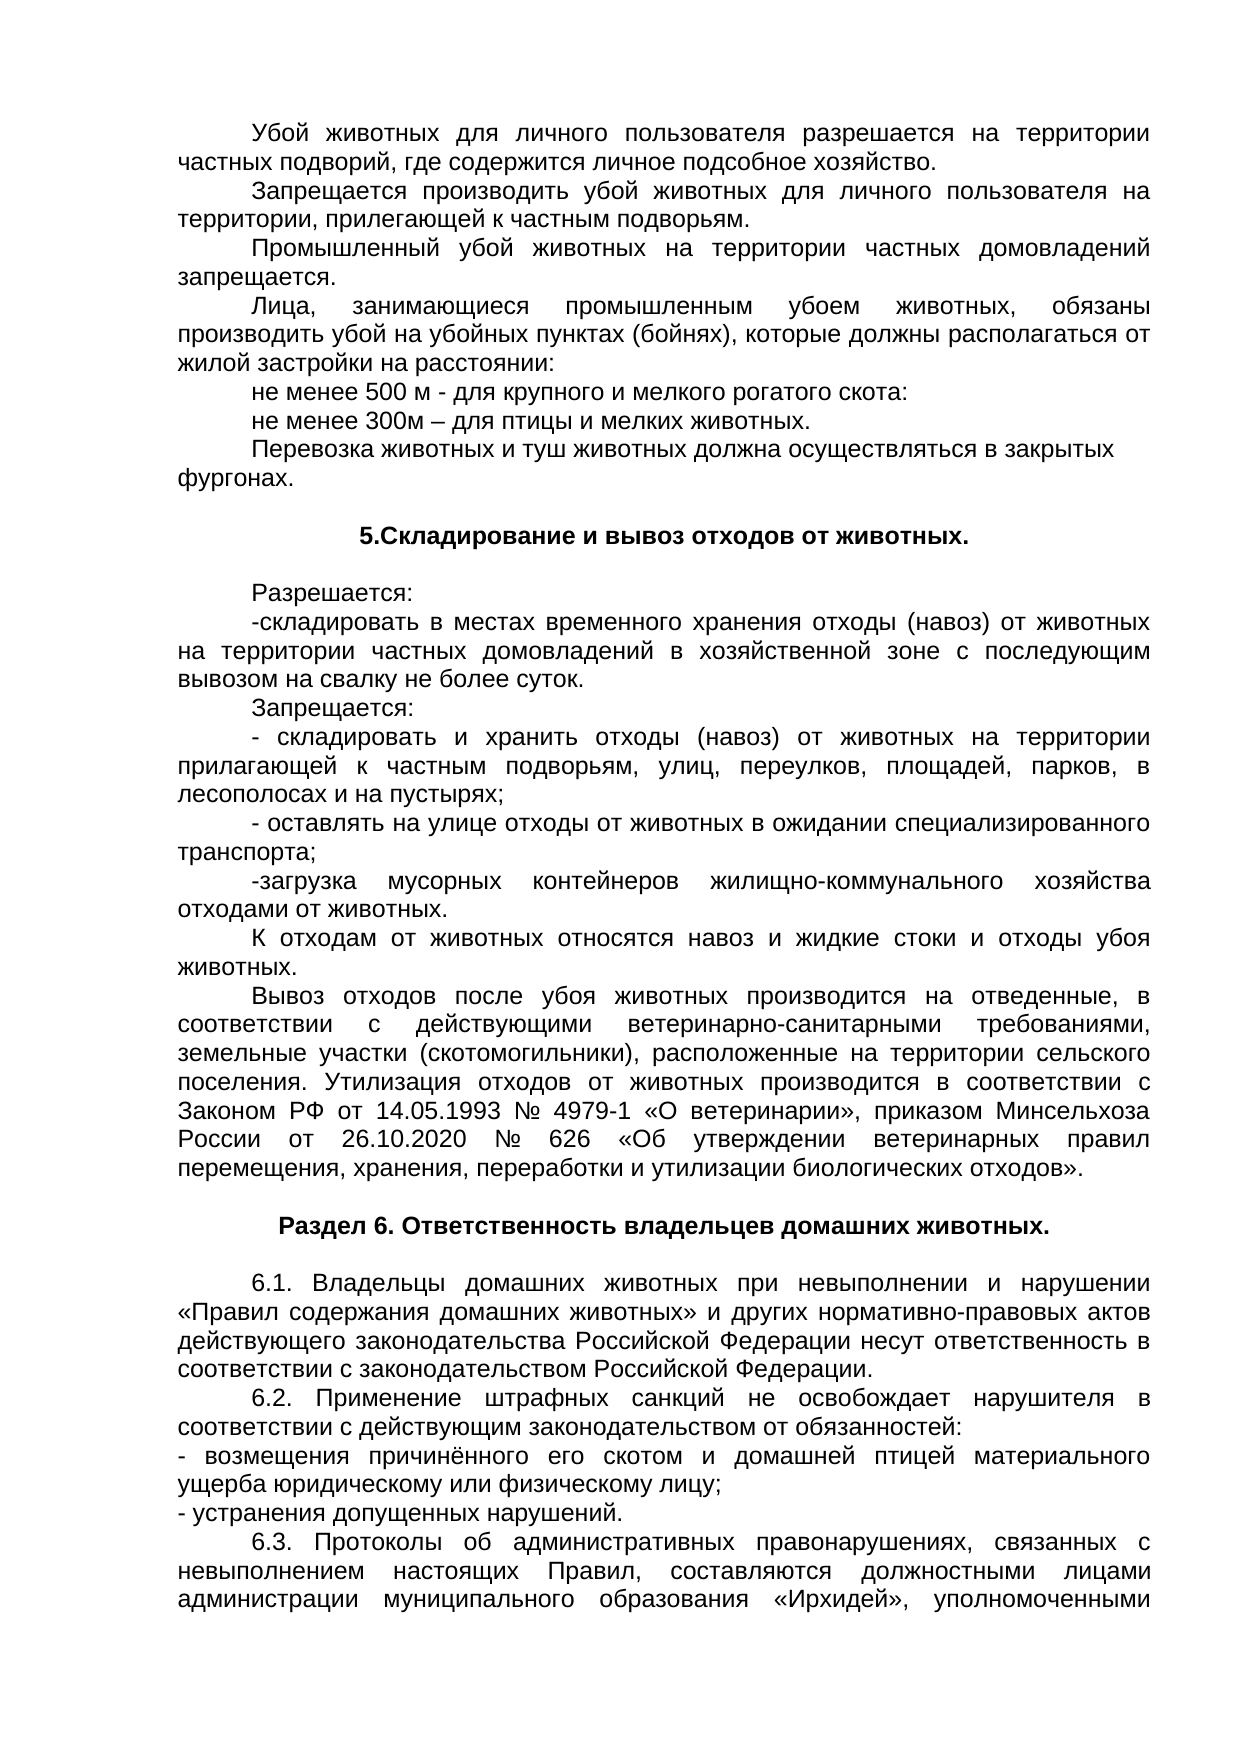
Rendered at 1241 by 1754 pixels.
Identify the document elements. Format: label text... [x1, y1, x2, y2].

text Запрещается: [177, 693, 1152, 722]
text Промышленный убой животных на территории частных домовладений запрещается. [177, 233, 1152, 291]
text 6.2. Применение штрафных санкций не освобождает нарушителя в соответствии с действующим законодательством от обязанностей: [177, 1383, 1152, 1441]
text не менее - для крупного и мелкого рогатого скота: [177, 377, 1152, 406]
text - возмещения причинённого его скотом и домашней птицей материального ущерба юридическому или физическому лицу; [177, 1441, 1152, 1498]
text Лица, занимающиеся промышленным убоем животных, обязаны производить убой на убойных пунктах (бойнях), которые должны располагаться от жилой застройки на расстоянии: [177, 291, 1152, 377]
text Вывоз отходов после убоя животных производится на отведенные, в соответствии с действующими ветеринарно-санитарными требованиями, земельные участки (скотомогильники), расположенные на территории сельского поселения. Утилизация отходов от животных производится в соответствии с Законом РФ от № 4979-1 «О ветеринарии», приказом Минсельхоза России от 26.10.2020 № 626 «Об утверждении ветеринарных правил перемещения, хранения, переработки и утилизации биологических отходов». [177, 981, 1152, 1182]
text - складировать и хранить отходы (навоз) от животных на территории прилагающей к частным подворьям, улиц, переулков, площадей, парков, в лесополосах и на пустырях; [177, 722, 1152, 808]
text - оставлять на улице отходы от животных в ожидании специализированного транспорта; [177, 808, 1152, 866]
text Раздел 6. Ответственность владельцев домашних животных. [177, 1211, 1152, 1239]
text - устранения допущенных нарушений. [177, 1498, 1152, 1527]
text 6.1. Владельцы домашних животных при невыполнении и нарушении «Правил содержания домашних животных» и других нормативно-правовых актов действующего законодательства Российской Федерации несут ответственность в соответствии с законодательством Российской Федерации. [177, 1268, 1152, 1383]
text К отходам от животных относятся навоз и жидкие стоки и отходы убоя животных. [177, 923, 1152, 981]
text не менее 300м – для птицы и мелких животных. [177, 406, 1152, 434]
text Перевозка животных и туш животных должна осуществляться в закрытых фургонах. [177, 434, 1152, 492]
text Убой животных для личного пользователя разрешается на территории частных подворий, где содержится личное подсобное хозяйство. [177, 118, 1152, 176]
text Запрещается производить убой животных для личного пользователя на территории, прилегающей к частным подворьям. [177, 176, 1152, 233]
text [177, 1527, 1152, 1584]
text 5.Складирование и вывоз отходов от животных. [177, 521, 1152, 549]
text Разрешается: [177, 578, 1152, 607]
text -загрузка мусорных контейнеров жилищно-коммунального хозяйства отходами от животных. [177, 866, 1152, 923]
text -складировать в местах временного хранения отходы (навоз) от животных на территории частных домовладений в хозяйственной зоне с последующим вывозом на свалку не более суток. [177, 607, 1152, 693]
